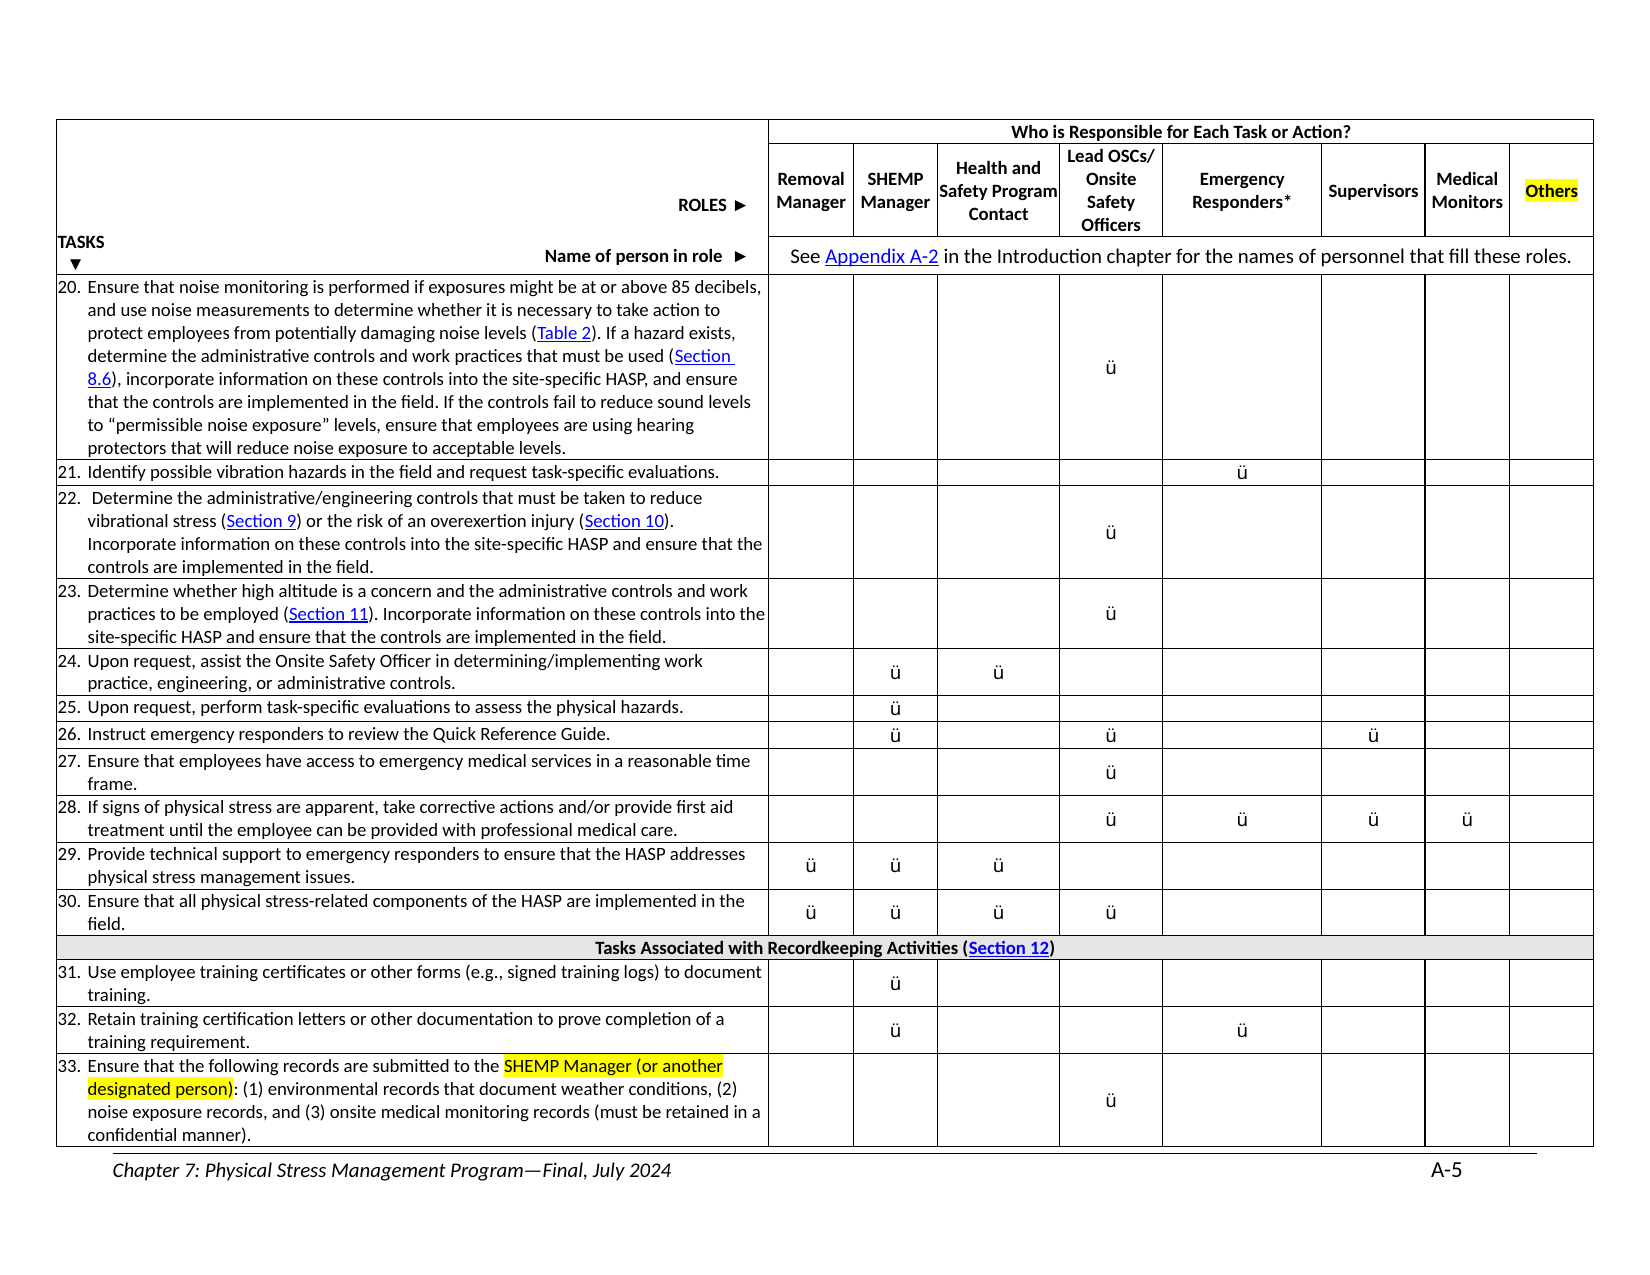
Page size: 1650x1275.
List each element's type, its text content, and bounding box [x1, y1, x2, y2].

table_cell ü [769, 890, 853, 935]
table_cell Ensure that the following records are submitted to the SHEMP Manager (or another designated person): (1) environmental records that document weather conditions, (2) noise exposure records, and (3) onsite medical monitoring records (must be retained in a confidential manner). [57, 1054, 768, 1146]
table_cell ROLES ► [412, 143, 768, 236]
table_cell ü [938, 649, 1059, 695]
table_cell ü [1163, 460, 1321, 485]
table_cell [1510, 890, 1593, 935]
table_cell [1426, 960, 1509, 1006]
table_cell [769, 275, 853, 459]
table_cell [1163, 890, 1321, 935]
table_cell [1426, 749, 1509, 795]
table_cell [1163, 1054, 1321, 1146]
table_cell [769, 749, 853, 795]
table_cell Health and Safety Program Contact [938, 144, 1059, 236]
table_cell [1163, 749, 1321, 795]
table_cell [1510, 1054, 1593, 1146]
table_cell [1322, 460, 1424, 485]
table_cell [938, 1054, 1059, 1146]
table_cell If signs of physical stress are apparent, take corrective actions and/or provide first aid treatment until the employee can be provided with professional medical care. [57, 796, 768, 842]
table_cell [1322, 275, 1424, 459]
table_cell [769, 960, 853, 1006]
table_cell [1510, 843, 1593, 888]
table_cell [854, 749, 937, 795]
table_cell [1426, 1054, 1509, 1146]
table_cell ü [1322, 796, 1424, 842]
table_cell [1322, 749, 1424, 795]
table_cell [1163, 275, 1321, 459]
table_cell [1322, 649, 1424, 695]
table_cell [938, 275, 1059, 459]
table_cell [769, 1054, 853, 1146]
table_cell [938, 749, 1059, 795]
table_cell Medical Monitors [1426, 144, 1509, 236]
table_cell [938, 460, 1059, 485]
table_cell [1510, 579, 1593, 648]
table_cell [1322, 843, 1424, 888]
table_cell [1426, 460, 1509, 485]
table_cell ü [769, 843, 853, 888]
table_cell [1510, 1007, 1593, 1053]
table_cell ü [854, 649, 937, 695]
table_cell ü [1060, 275, 1162, 459]
table_cell [1060, 649, 1162, 695]
table_cell [1163, 486, 1321, 578]
table_cell [854, 275, 937, 459]
table_cell [1510, 649, 1593, 695]
table_cell [1060, 460, 1162, 485]
table_cell [769, 486, 853, 578]
table_cell Others [1510, 144, 1593, 236]
table_cell [1426, 1007, 1509, 1053]
table_cell ü [854, 960, 937, 1006]
table_cell ü [854, 722, 937, 748]
table_cell [1322, 486, 1424, 578]
table_cell [1322, 890, 1424, 935]
table_cell [769, 696, 853, 721]
table_cell [938, 696, 1059, 721]
table_cell [769, 1007, 853, 1053]
table_cell [1510, 749, 1593, 795]
table_cell Emergency Responders* [1163, 144, 1321, 236]
table_cell [854, 1054, 937, 1146]
table_cell ü [854, 696, 937, 721]
table_cell ü [1322, 722, 1424, 748]
table_cell [1510, 960, 1593, 1006]
table_cell [1510, 275, 1593, 459]
table_cell Supervisors [1322, 144, 1424, 236]
table_cell Removal Manager [769, 144, 853, 236]
table_cell [1163, 960, 1321, 1006]
table_cell ü [854, 843, 937, 888]
table_cell See Appendix A-2 in the Introduction chapter for the names of personnel that fill these roles. [769, 237, 1593, 274]
table_header [57, 120, 768, 143]
table_cell ü [1163, 796, 1321, 842]
table_cell Upon request, perform task-specific evaluations to assess the physical hazards. [57, 696, 768, 721]
table_cell ü [1060, 579, 1162, 648]
table_cell ü [854, 890, 937, 935]
table_cell [1426, 722, 1509, 748]
table_cell [1060, 696, 1162, 721]
table_cell [1322, 1054, 1424, 1146]
table_cell [769, 796, 853, 842]
table_cell [1510, 460, 1593, 485]
table_cell [1060, 843, 1162, 888]
table_cell ü [1060, 890, 1162, 935]
table_cell [1060, 1007, 1162, 1053]
table_cell [1510, 696, 1593, 721]
table_cell [938, 796, 1059, 842]
table_cell [1163, 649, 1321, 695]
table_cell [1322, 1007, 1424, 1053]
table_cell [1426, 579, 1509, 648]
table_cell Determine the administrative/engineering controls that must be taken to reduce vibrational stress (Section 9) or the risk of an overexertion injury (Section 10). Incorporate information on these controls into the site-specific HASP and ensure that the controls are implemented in the field. [57, 486, 768, 578]
table_cell SHEMP Manager [854, 144, 937, 236]
table_header Who is Responsible for Each Task or Action? [769, 120, 1593, 143]
table_cell ü [1060, 1054, 1162, 1146]
table_cell [1060, 960, 1162, 1006]
table_cell Lead OSCs/ Onsite Safety Officers [1060, 144, 1162, 236]
table_cell ü [1060, 749, 1162, 795]
table_cell [938, 960, 1059, 1006]
table_cell [854, 486, 937, 578]
table_cell Ensure that all physical stress-related components of the HASP are implemented in the field. [57, 890, 768, 935]
table_cell Ensure that employees have access to emergency medical services in a reasonable time frame. [57, 749, 768, 795]
table_cell [769, 649, 853, 695]
table_cell [1426, 843, 1509, 888]
table_cell [1510, 486, 1593, 578]
table_cell ü [1426, 796, 1509, 842]
table_cell ü [1163, 1007, 1321, 1053]
table_cell [938, 722, 1059, 748]
table_cell ü [938, 890, 1059, 935]
table_cell [1426, 696, 1509, 721]
table_cell Tasks Associated with Recordkeeping Activities (Section 12) [57, 936, 1593, 959]
table_cell Determine whether high altitude is a concern and the administrative controls and work practices to be employed (Section 11). Incorporate information on these controls into the site-specific HASP and ensure that the controls are implemented in the field. [57, 579, 768, 648]
table_cell Upon request, assist the Onsite Safety Officer in determining/implementing work practice, engineering, or administrative controls. [57, 649, 768, 695]
table_cell [1426, 275, 1509, 459]
table_cell ü [938, 843, 1059, 888]
table_cell [854, 796, 937, 842]
table_cell [1163, 722, 1321, 748]
table_cell [938, 486, 1059, 578]
table_cell [769, 722, 853, 748]
table_cell Name of person in role ► [412, 236, 768, 274]
table_cell [1163, 696, 1321, 721]
table_cell [1510, 796, 1593, 842]
table_cell [854, 460, 937, 485]
table_cell ü [1060, 796, 1162, 842]
table_cell [1322, 696, 1424, 721]
table_cell Identify possible vibration hazards in the field and request task-specific evaluations. [57, 460, 768, 485]
table_cell [769, 460, 853, 485]
table_cell [1322, 579, 1424, 648]
table_cell ü [1060, 486, 1162, 578]
table_cell ü [1060, 722, 1162, 748]
table_cell Retain training certification letters or other documentation to prove completion of a training requirement. [57, 1007, 768, 1053]
table_cell ü [854, 1007, 937, 1053]
table_cell [1163, 579, 1321, 648]
table_cell [1322, 960, 1424, 1006]
table_cell [1426, 890, 1509, 935]
table_cell [1510, 722, 1593, 748]
table_cell Use employee training certificates or other forms (e.g., signed training logs) to document training. [57, 960, 768, 1006]
table_cell [1426, 486, 1509, 578]
table_cell Instruct emergency responders to review the Quick Reference Guide. [57, 722, 768, 748]
table_cell Provide technical support to emergency responders to ensure that the HASP addresses physical stress management issues. [57, 843, 768, 888]
table_cell [769, 579, 853, 648]
table_cell [854, 579, 937, 648]
table_cell Ensure that noise monitoring is performed if exposures might be at or above 85 decibels, and use noise measurements to determine whether it is necessary to take action to protect employees from potentially damaging noise levels (Table 2). If a hazard exists, determine the administrative controls and work practices that must be used (Section 8.6), incorporate information on these controls into the site-specific HASP, and ensure that the controls are implemented in the field. If the controls fail to reduce sound levels to “permissible noise exposure” levels, ensure that employees are using hearing protectors that will reduce noise exposure to acceptable levels. [57, 275, 768, 459]
table_cell [1426, 649, 1509, 695]
table_cell TASKS ▼ [57, 143, 412, 274]
table_cell [1163, 843, 1321, 888]
table_cell [938, 1007, 1059, 1053]
table_cell [938, 579, 1059, 648]
